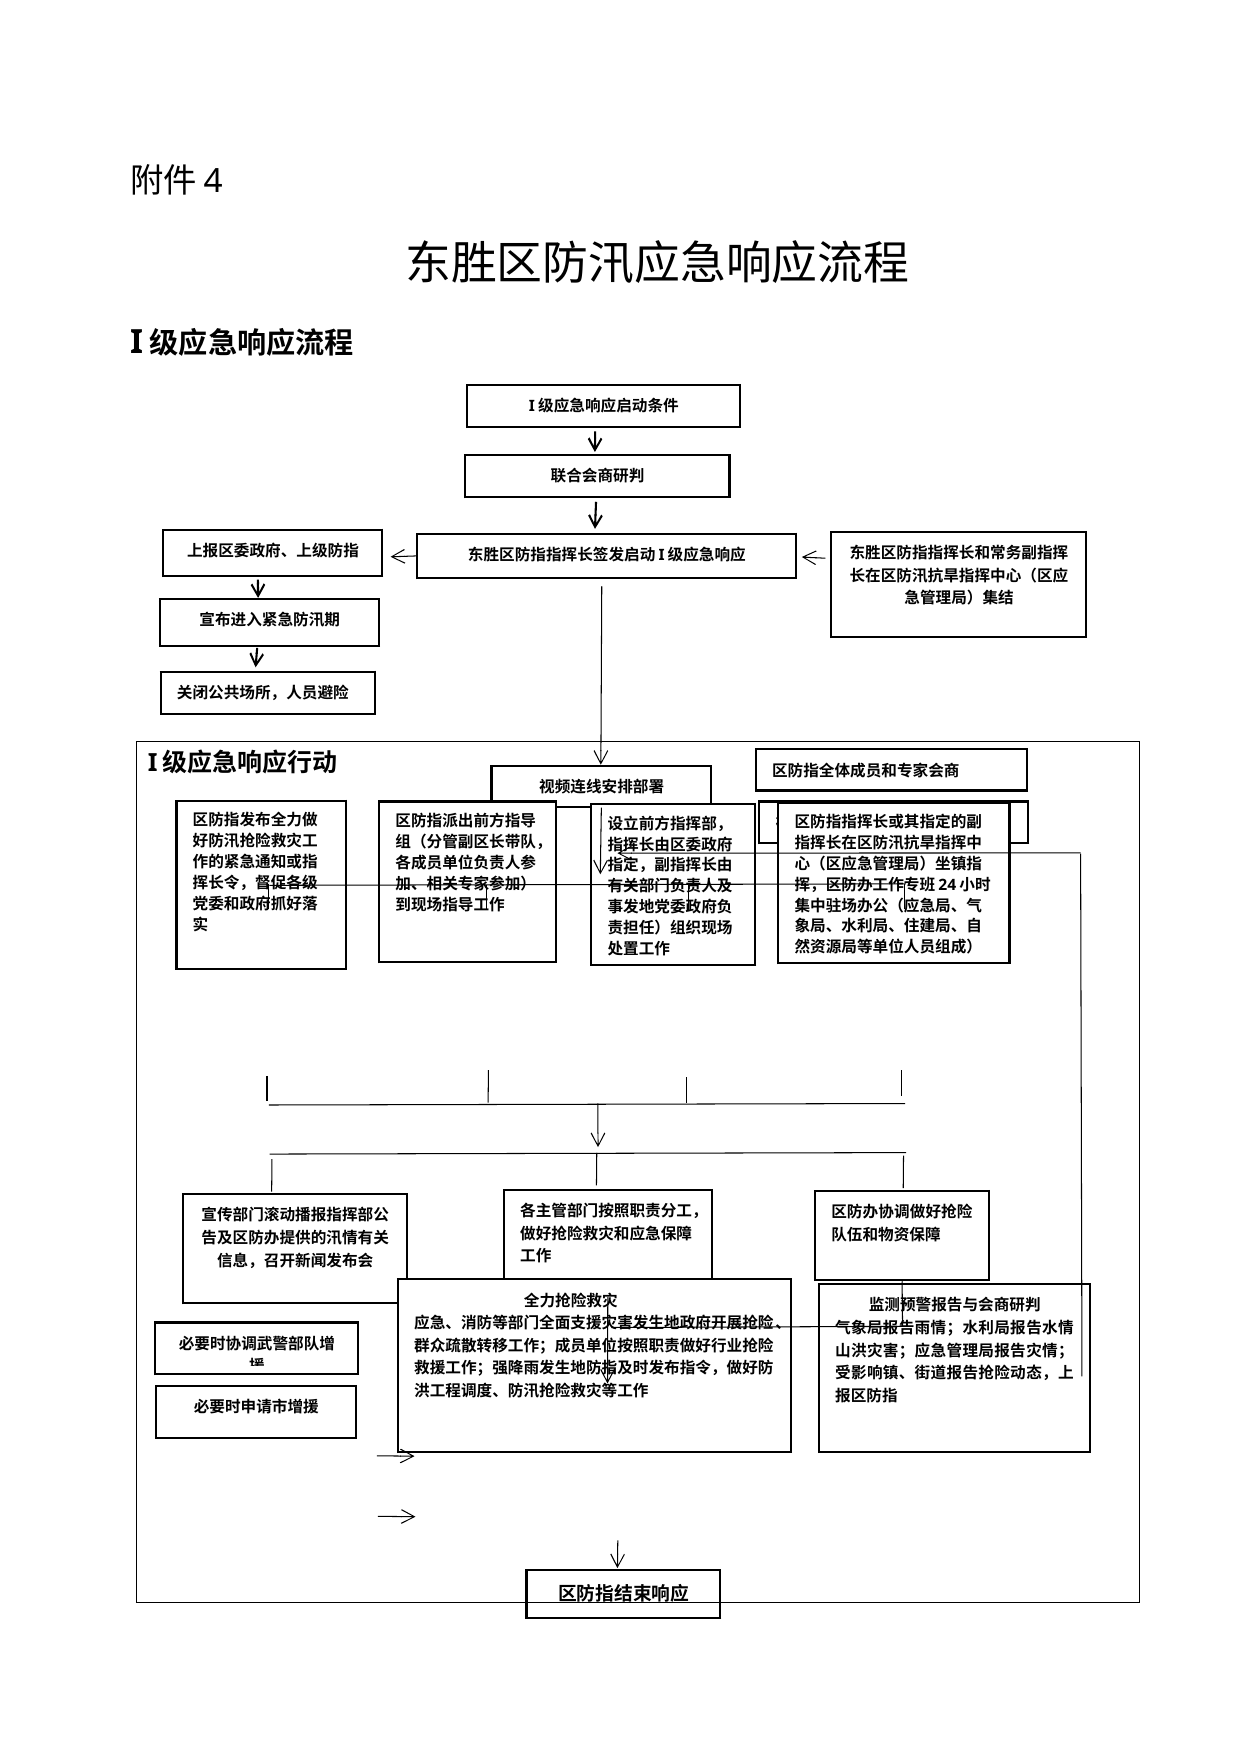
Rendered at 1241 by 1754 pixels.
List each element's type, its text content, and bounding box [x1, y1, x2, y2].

text 东胜区防汛应急响应流程 [130, 211, 1110, 308]
text I级应急响应流程 [130, 308, 1110, 373]
table_header I级应急响应行动 [137, 742, 1139, 1602]
text 附件4 [130, 146, 1110, 211]
